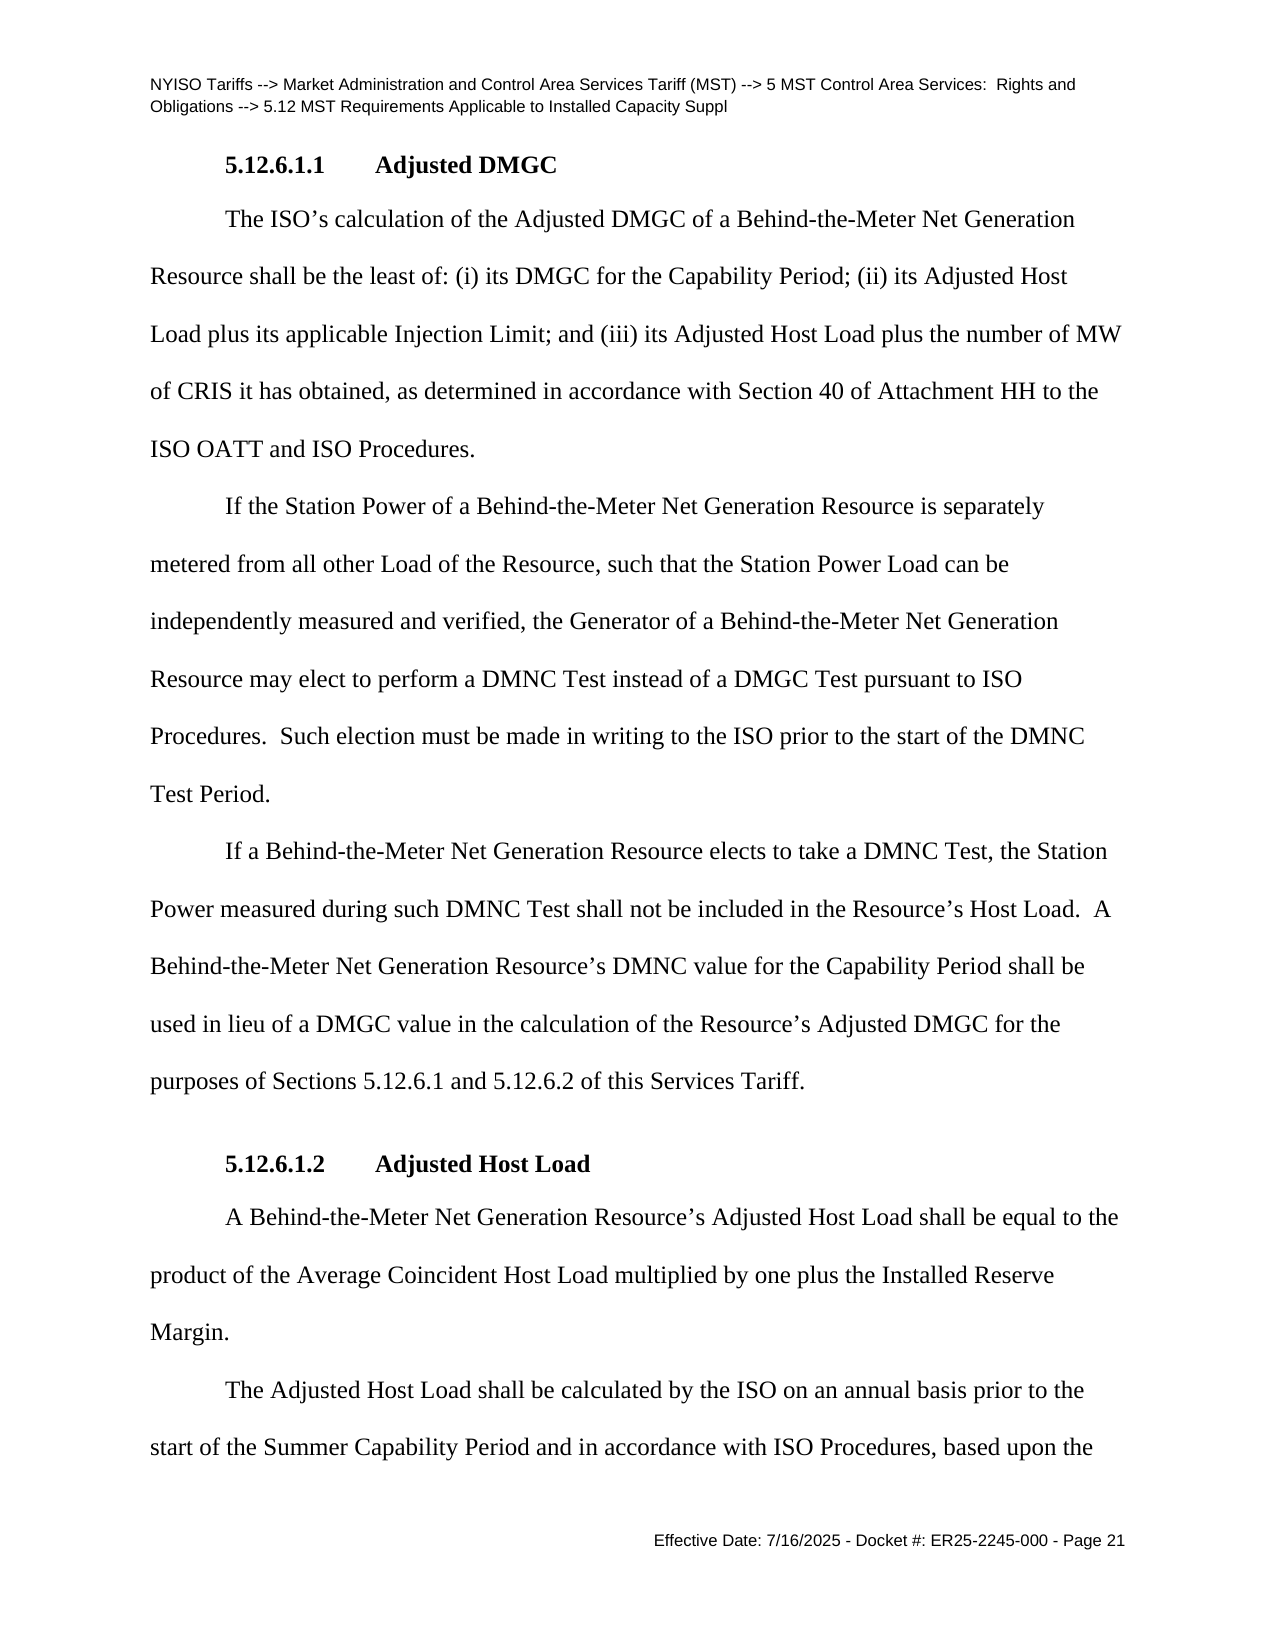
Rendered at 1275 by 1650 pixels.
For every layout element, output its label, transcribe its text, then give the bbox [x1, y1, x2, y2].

text 5.12.6.1.1 Adjusted DMGC [225, 150, 1125, 179]
text 5.12.6.1.2 Adjusted Host Load [225, 1149, 1125, 1177]
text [150, 1375, 1125, 1461]
text The ISO’s calculation of the Adjusted DMGC of a Behind-the-Meter Net Generation Resource shall be the least of: (i) its DMGC for the Capability Period; (ii) its Adjusted Host Load plus its applicable Injection Limit; and (iii) its Adjusted Host Load plus the number of MW of CRIS it has obtained, as determined in accordance with Section 40 of Attachment HH to the ISO OATT and ISO Procedures. [150, 204, 1125, 462]
text A Behind-the-Meter Net Generation Resource’s Adjusted Host Load shall be equal to the product of the Average Coincident Host Load multiplied by one plus the Installed Reserve Margin. [150, 1202, 1125, 1346]
text If the Station Power of a Behind-the-Meter Net Generation Resource is separately metered from all other Load of the Resource, such that the Station Power Load can be independently measured and verified, the Generator of a Behind-the-Meter Net Generation Resource may elect to perform a DMNC Test instead of a DMGC Test pursuant to ISO Procedures. Such election must be made in writing to the ISO prior to the start of the DMNC Test Period. [150, 491, 1125, 807]
text If a Behind-the-Meter Net Generation Resource elects to take a DMNC Test, the Station Power measured during such DMNC Test shall not be included in the Resource’s Host Load. A Behind-the-Meter Net Generation Resource’s DMNC value for the Capability Period shall be used in lieu of a DMGC value in the calculation of the Resource’s Adjusted DMGC for the purposes of Sections 5.12.6.1 and 5.12.6.2 of this Services Tariff. [150, 836, 1125, 1095]
